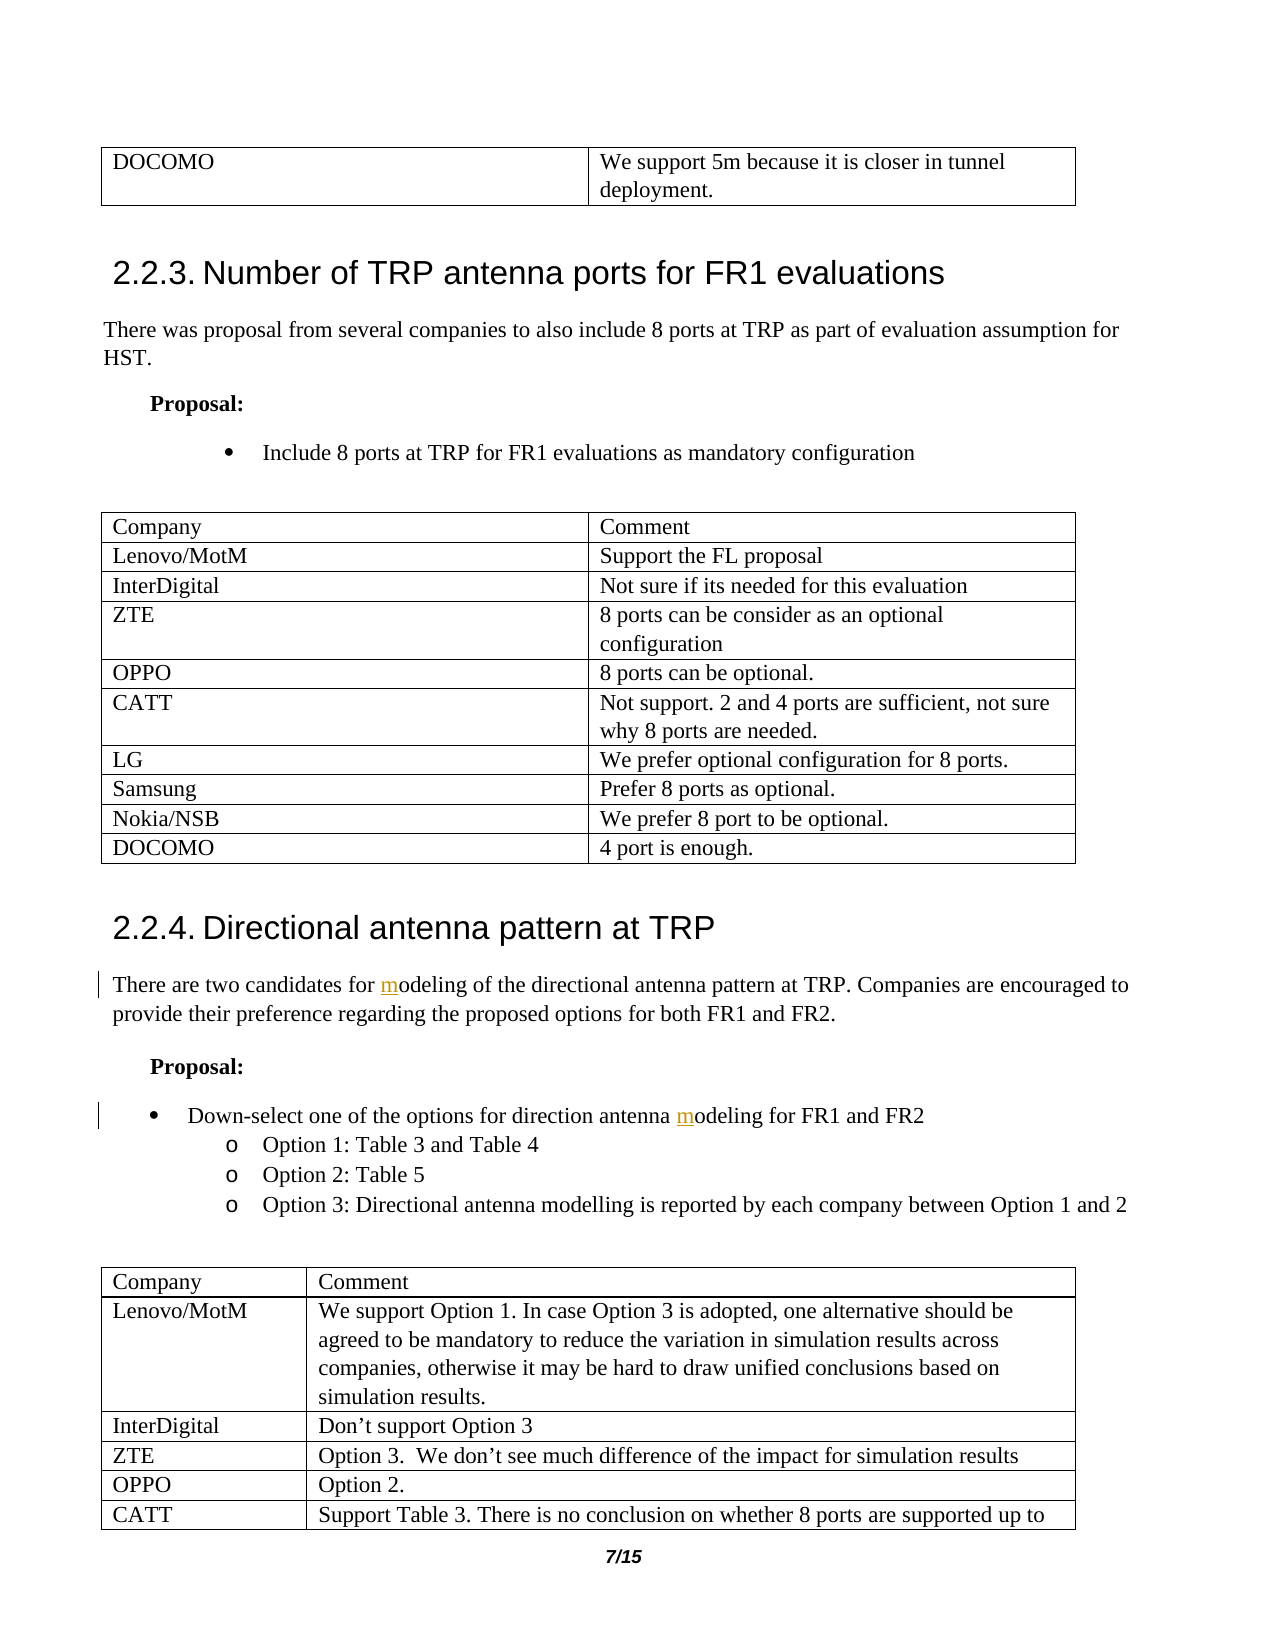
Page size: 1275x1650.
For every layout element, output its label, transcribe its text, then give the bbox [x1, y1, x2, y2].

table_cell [307, 1501, 1075, 1529]
table_cell ZTE [102, 1442, 306, 1470]
table_header Company [102, 513, 588, 542]
table_cell Not sure if its needed for this evaluation [589, 572, 1075, 601]
table_cell Option 2. [307, 1471, 1075, 1500]
table_cell OPPO [102, 1471, 306, 1500]
table_cell Not support. 2 and 4 ports are sufficient, not sure why 8 ports are needed. [589, 689, 1075, 745]
text Proposal: [112, 1053, 1172, 1079]
table_header Comment [307, 1268, 1075, 1296]
text Proposal: [112, 389, 1172, 416]
table_cell We support 5m because it is closer in tunnel deployment. [589, 148, 1075, 205]
list There was proposal from several companies to also include 8 ports at TRP as part of evaluation assumption for HST. [103, 316, 1172, 371]
table_cell InterDigital [102, 1412, 306, 1441]
list Include 8 ports at TRP for FR1 evaluations as mandatory configuration [187, 438, 1172, 465]
table_cell DOCOMO [102, 834, 588, 863]
table_cell 8 ports can be optional. [589, 660, 1075, 688]
table_cell LG [102, 746, 588, 774]
table_cell 4 port is enough. [589, 834, 1075, 863]
table_cell We prefer 8 port to be optional. [589, 805, 1075, 833]
list Option 3: Directional antenna modelling is reported by each company between Option 1 and 2 [225, 1191, 1172, 1220]
table_cell InterDigital [102, 572, 588, 601]
table_header Comment [589, 513, 1075, 542]
table_cell Samsung [102, 775, 588, 804]
table_cell Nokia/NSB [102, 805, 588, 833]
list Down-select one of the options for direction antenna odeling for FR1 and FR2 [150, 1102, 1172, 1128]
table_cell CATT [102, 1501, 306, 1529]
subtitle Number of TRP antenna ports for FR1 evaluations [112, 253, 1172, 292]
table_cell CATT [102, 689, 588, 745]
table_cell 8 ports can be consider as an optional configuration [589, 602, 1075, 658]
text There are two candidates for odeling of the directional antenna pattern at TRP. Companies are encouraged to provide their preference regarding the proposed options for both FR1 and FR2. [112, 971, 1172, 1026]
table_cell Support the FL proposal [589, 543, 1075, 571]
table_cell Lenovo/MotM [102, 1298, 306, 1411]
table_cell Option 3. We don’t see much difference of the impact for simulation results [307, 1442, 1075, 1470]
table_cell We support Option 1. In case Option 3 is adopted, one alternative should be agreed to be mandatory to reduce the variation in simulation results across companies, otherwise it may be hard to draw unified conclusions based on simulation results. [307, 1298, 1075, 1411]
table_header Company [102, 1268, 306, 1296]
table_cell ZTE [102, 602, 588, 658]
list Option 2: Table 5 [225, 1161, 1172, 1189]
table_cell We prefer optional configuration for 8 ports. [589, 746, 1075, 774]
subtitle Directional antenna pattern at TRP [112, 908, 1172, 947]
table_cell Prefer 8 ports as optional. [589, 775, 1075, 804]
table_cell OPPO [102, 660, 588, 688]
table_cell DOCOMO [102, 148, 588, 205]
list Option 1: Table 3 and Table 4 [225, 1131, 1172, 1159]
table_cell Don’t support Option 3 [307, 1412, 1075, 1441]
table_cell Lenovo/MotM [102, 543, 588, 571]
